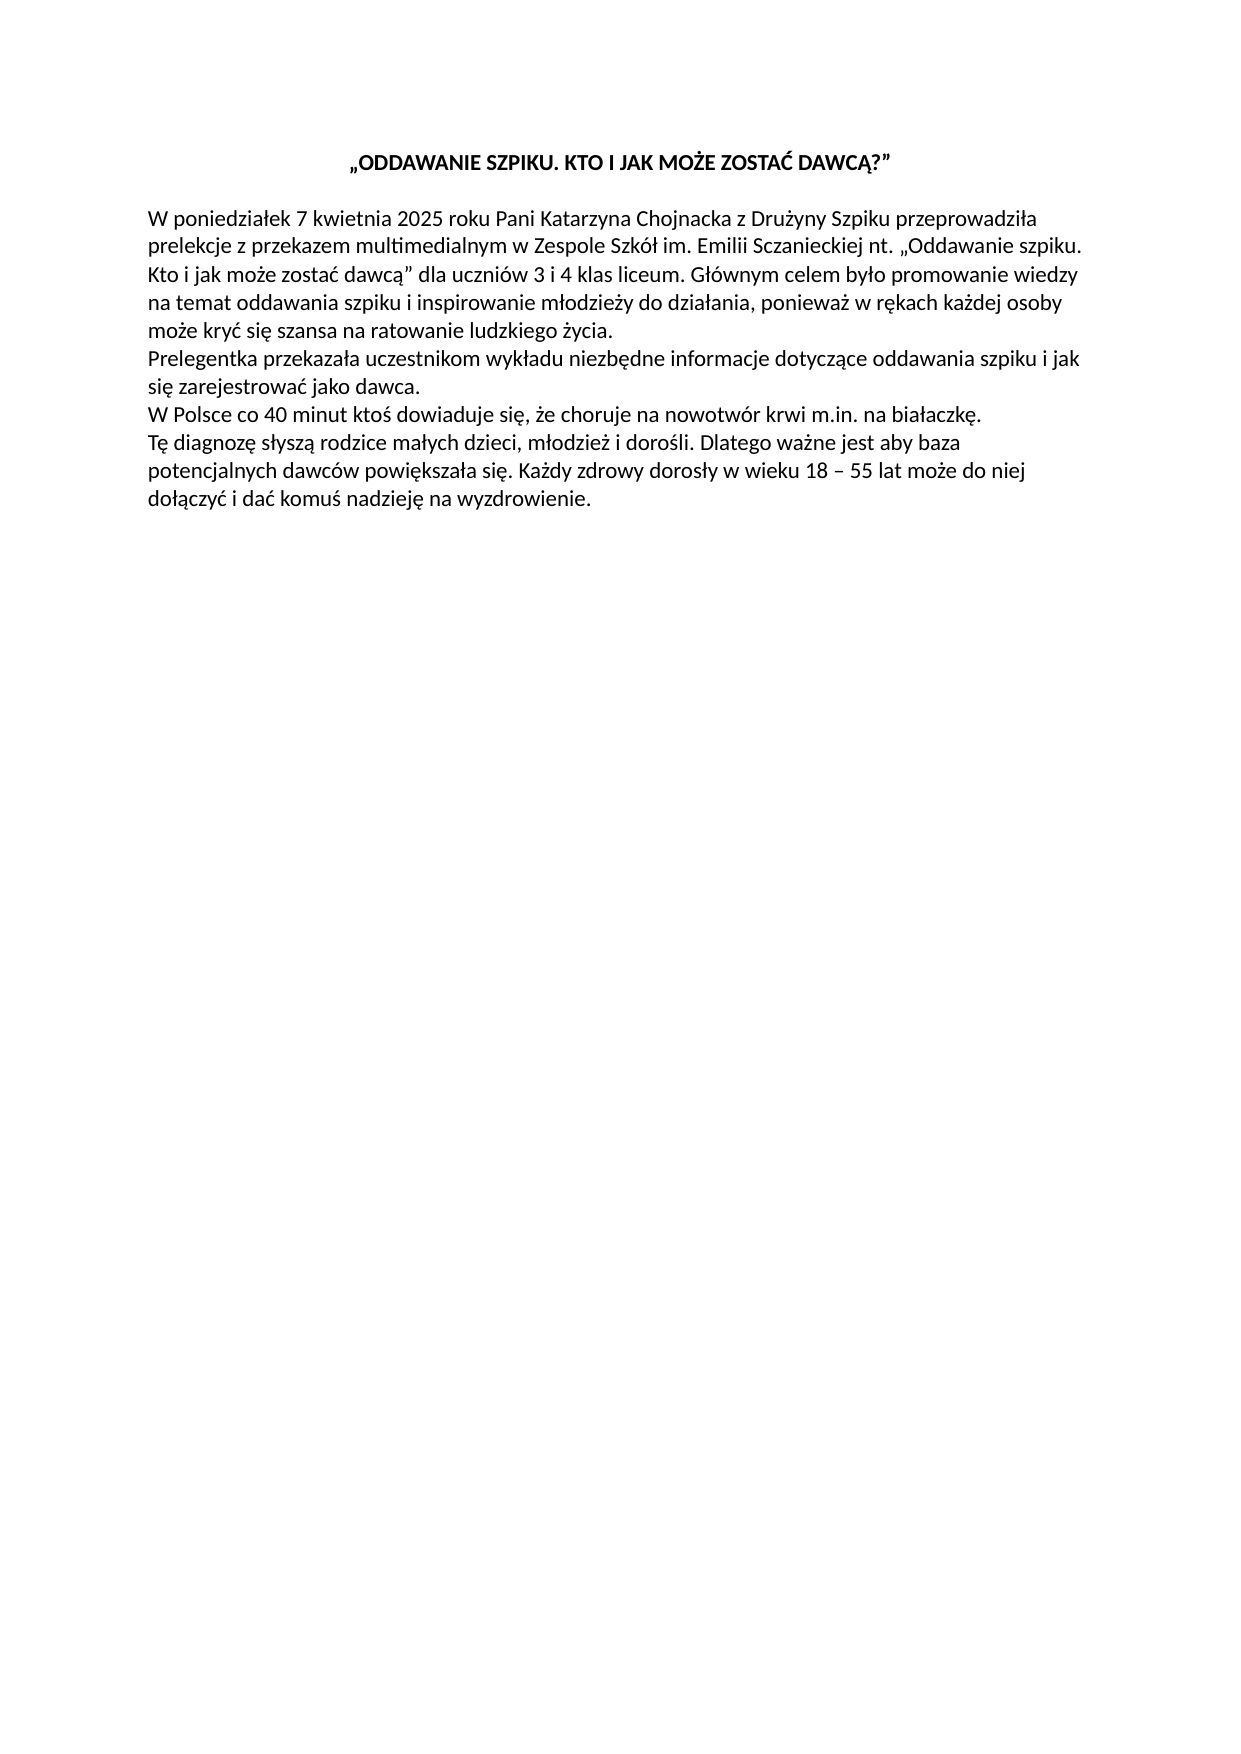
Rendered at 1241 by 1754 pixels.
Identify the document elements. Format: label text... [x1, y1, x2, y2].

text W poniedziałek 7 kwietnia 2025 roku Pani Katarzyna Chojnacka z Drużyny Szpiku przeprowadziła prelekcje z przekazem multimedialnym w Zespole Szkół im. Emilii Sczanieckiej nt. „Oddawanie szpiku. Kto i jak może zostać dawcą” dla uczniów 3 i 4 klas liceum. Głównym celem było promowanie wiedzy na temat oddawania szpiku i inspirowanie młodzieży do działania, ponieważ w rękach każdej osoby może kryć się szansa na ratowanie ludzkiego życia. [148, 204, 1093, 344]
text Prelegentka przekazała uczestnikom wykładu niezbędne informacje dotyczące oddawania szpiku i jak się zarejestrować jako dawca. [148, 344, 1093, 400]
text W Polsce co 40 minut ktoś dowiaduje się, że choruje na nowotwór krwi m.in. na białaczkę. [148, 400, 1093, 428]
text „ODDAWANIE SZPIKU. KTO I JAK MOŻE ZOSTAĆ DAWCĄ?” [148, 148, 1093, 176]
text Tę diagnozę słyszą rodzice małych dzieci, młodzież i dorośli. Dlatego ważne jest aby baza potencjalnych dawców powiększała się. Każdy zdrowy dorosły w wieku 18 – 55 lat może do niej dołączyć i dać komuś nadzieję na wyzdrowienie. [148, 428, 1093, 512]
